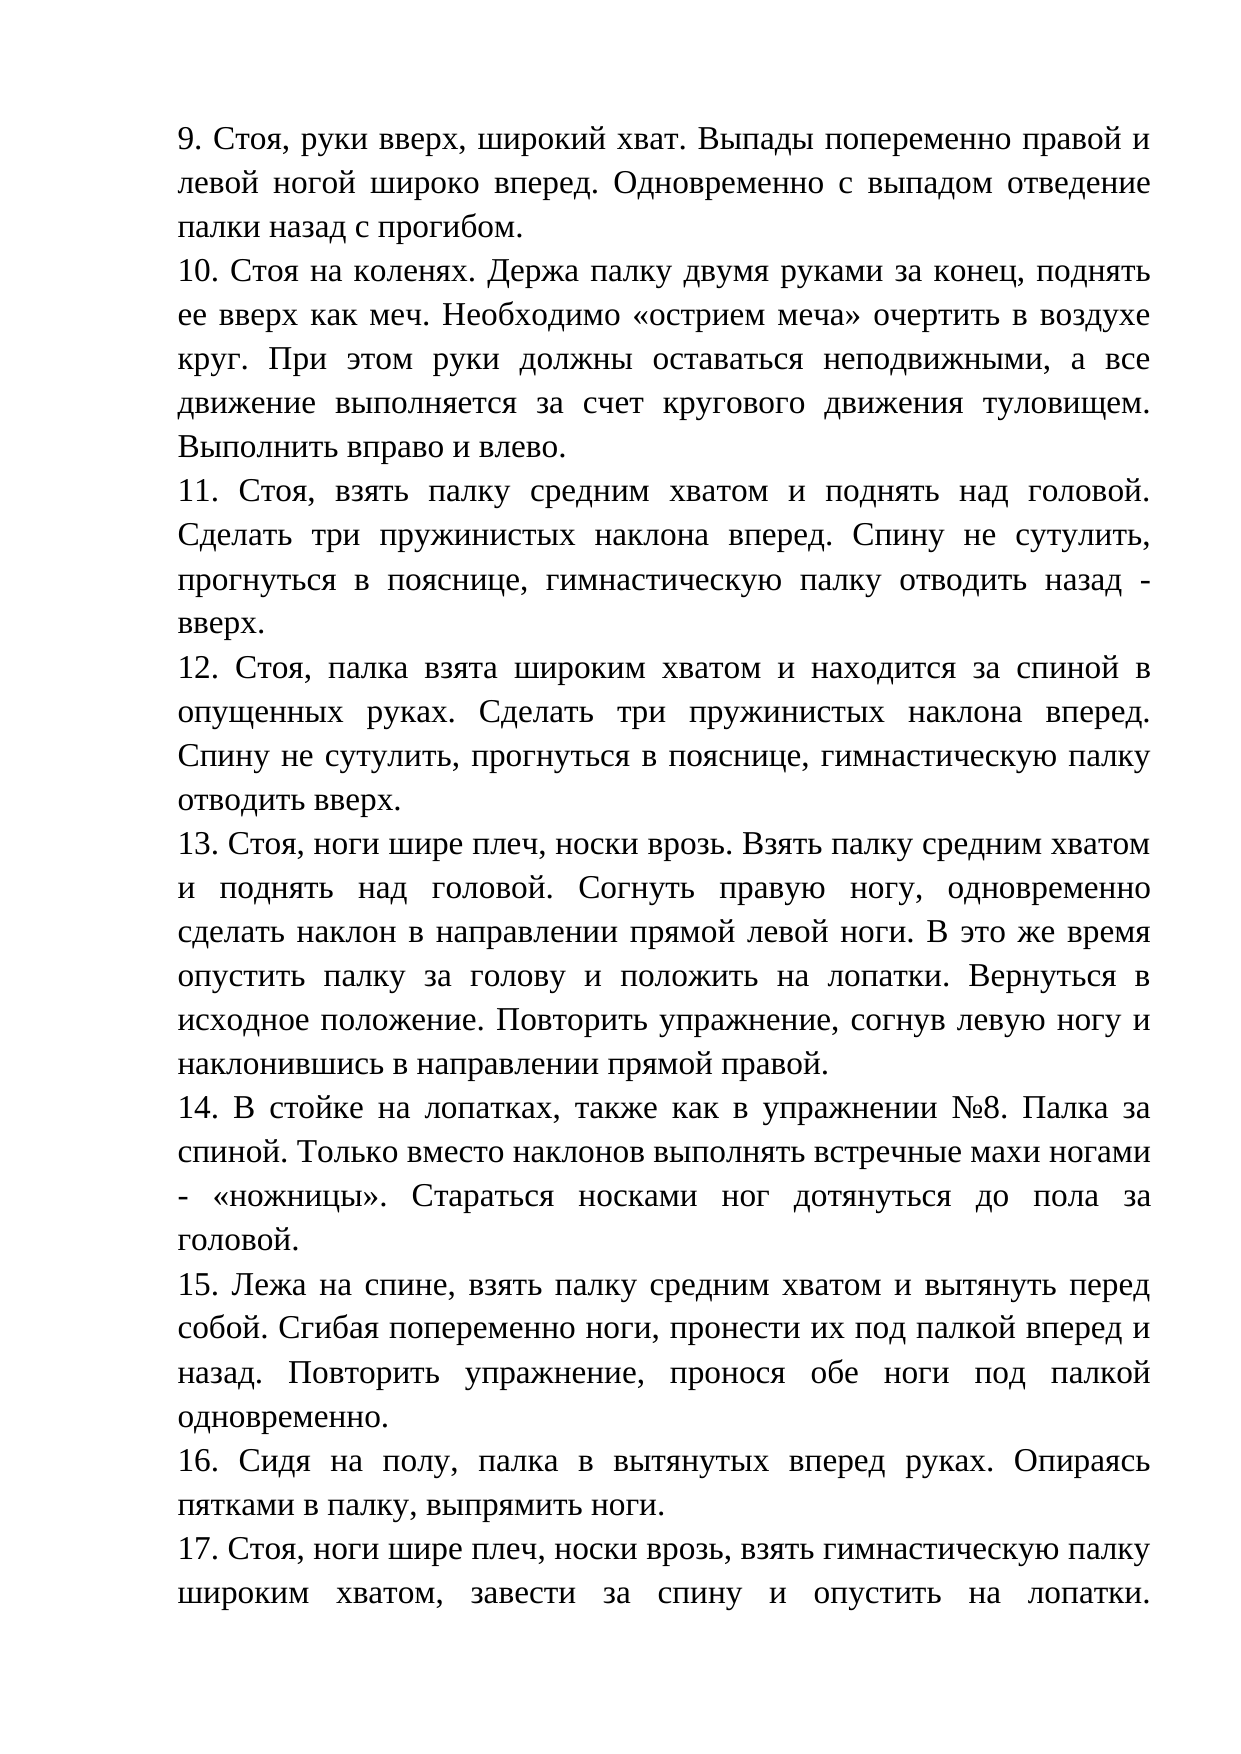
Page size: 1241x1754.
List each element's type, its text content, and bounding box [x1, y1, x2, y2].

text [177, 1528, 1152, 1611]
text 13. Стоя, ноги шире плеч, носки врозь. Взять палку средним хватом и поднять над головой. Согнуть правую ногу, одновременно сделать наклон в направлении прямой левой ноги. В это же время опустить палку за голову и положить на лопатки. Вернуться в исходное положение. Повторить упражнение, согнув левую ногу и наклонившись в направлении прямой правой. [177, 823, 1152, 1082]
text 16. Сидя на полу, палка в вытянутых вперед руках. Опираясь пятками в палку, выпрямить ноги. [177, 1440, 1152, 1522]
text 15. Лежа на спине, взять палку средним хватом и вытянуть перед собой. Сгибая попеременно ноги, пронести их под палкой вперед и назад. Повторить упражнение, пронося обе ноги под палкой одновременно. [177, 1264, 1152, 1434]
text 10. Стоя на коленях. Держа палку двумя руками за конец, поднять ее вверх как меч. Необходимо «острием меча» очертить в воздухе круг. При этом руки должны оставаться неподвижными, а все движение выполняется за счет кругового движения туловищем. Выполнить вправо и влево. [177, 250, 1152, 465]
text 14. В стойке на лопатках, также как в упражнении №8. Палка за спиной. Только вместо наклонов выполнять встречные махи ногами - «ножницы». Стараться носками ног дотянуться до пола за головой. [177, 1087, 1152, 1258]
text 9. Стоя, руки вверх, широкий хват. Выпады попеременно правой и левой ногой широко вперед. Одновременно с выпадом отведение палки назад с прогибом. [177, 118, 1152, 244]
text 11. Стоя, взять палку средним хватом и поднять над головой. Сделать три пружинистых наклона вперед. Спину не сутулить, прогнуться в пояснице, гимнастическую палку отводить назад - вверх. [177, 471, 1152, 641]
text 12. Стоя, палка взята широким хватом и находится за спиной в опущенных руках. Сделать три пружинистых наклона вперед. Спину не сутулить, прогнуться в пояснице, гимнастическую палку отводить вверх. [177, 647, 1152, 817]
